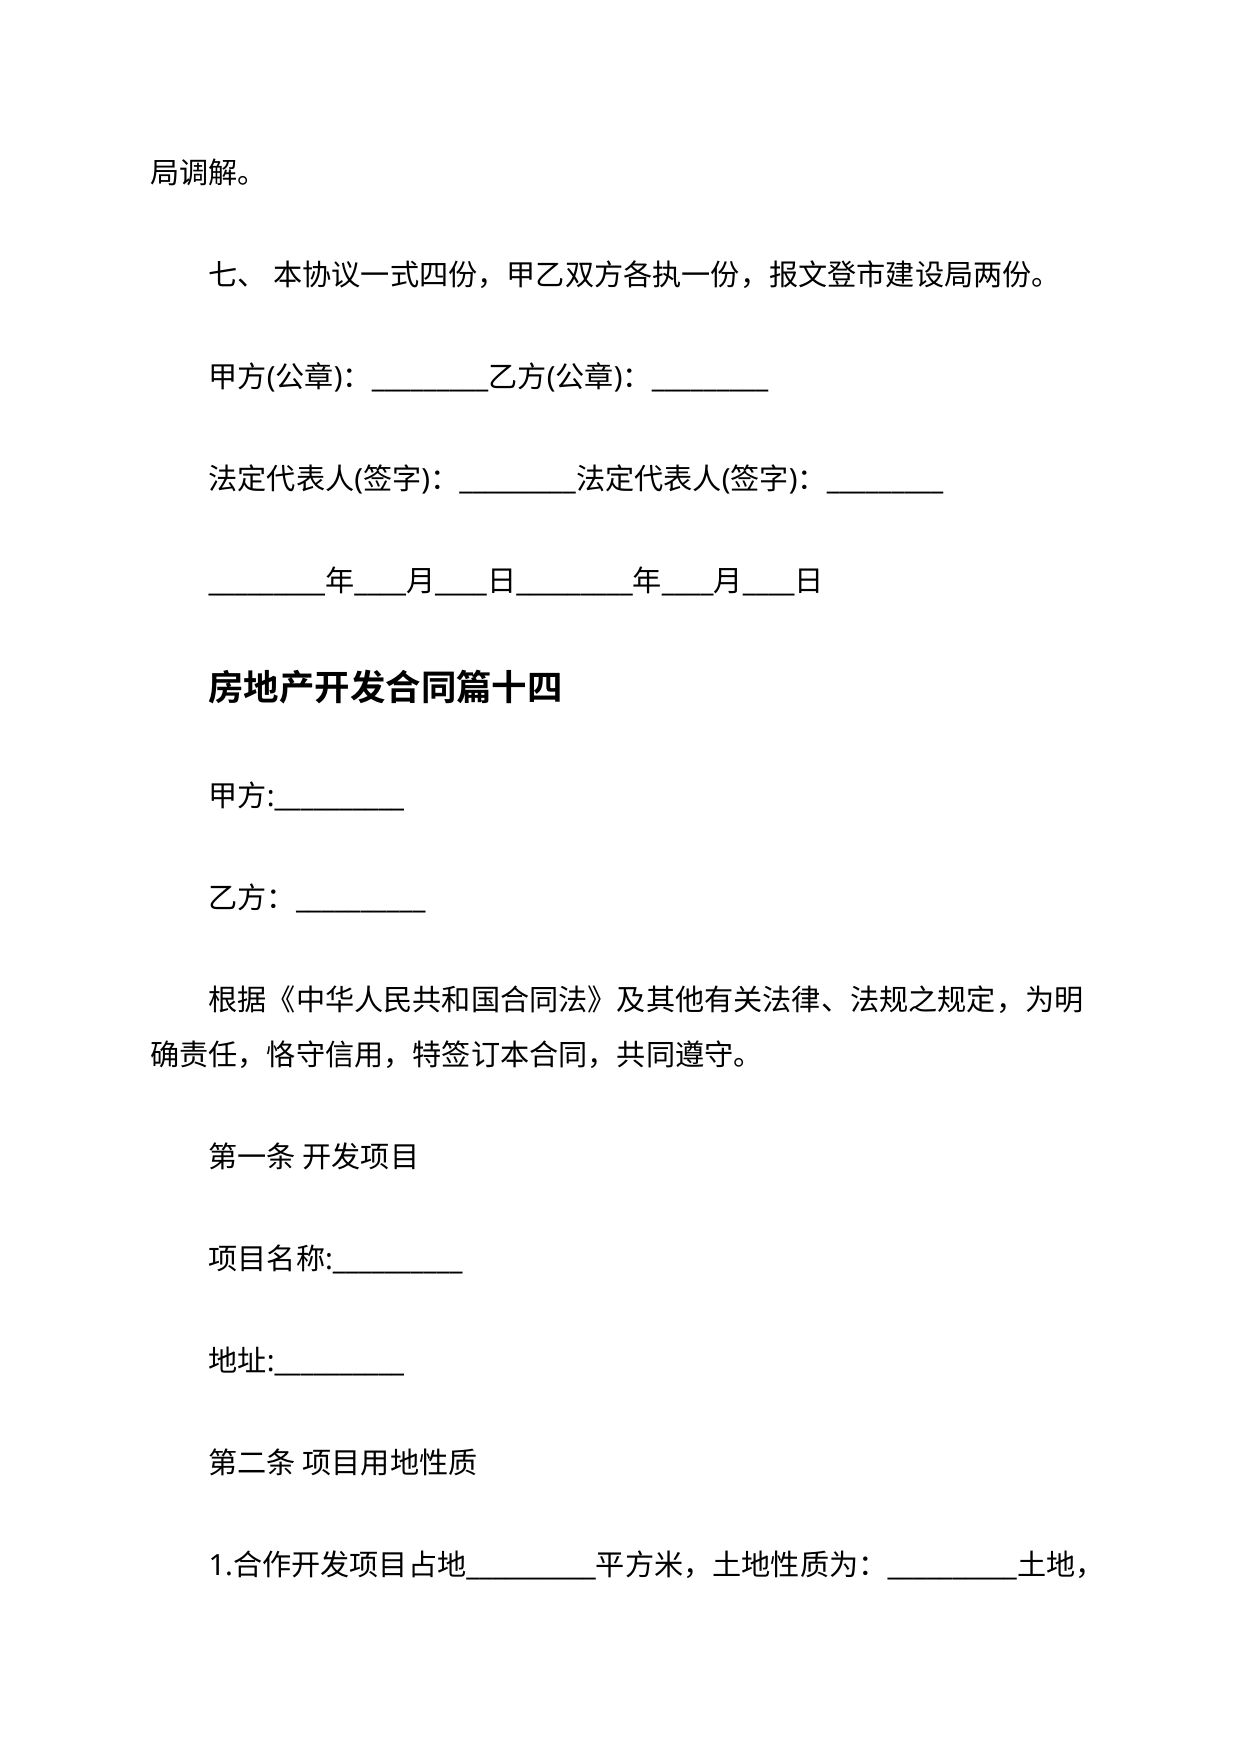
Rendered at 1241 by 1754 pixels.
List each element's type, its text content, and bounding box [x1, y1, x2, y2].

text 法定代表人(签字)：_________法定代表人(签字)：_________ [150, 456, 1090, 498]
text 七、 本协议一式四份，甲乙双方各执一份，报文登市建设局两份。 [150, 252, 1090, 294]
text 乙方：__________ [150, 875, 1090, 917]
text 甲方(公章)：_________乙方(公章)：_________ [150, 353, 1090, 396]
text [150, 150, 1090, 192]
text 地址:__________ [150, 1337, 1090, 1380]
text 房地产开发合同篇十四 [150, 659, 1090, 711]
text _________年____月____日_________年____月____日 [150, 557, 1090, 600]
text 根据《中华人民共和国合同法》及其他有关法律、法规之规定，为明确责任，恪守信用，特签订本合同，共同遵守。 [150, 977, 1090, 1074]
text 项目名称:__________ [150, 1235, 1090, 1278]
text 第一条 开发项目 [150, 1133, 1090, 1176]
text 甲方:__________ [150, 773, 1090, 815]
text 第二条 项目用地性质 [150, 1439, 1090, 1482]
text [150, 1541, 1090, 1583]
